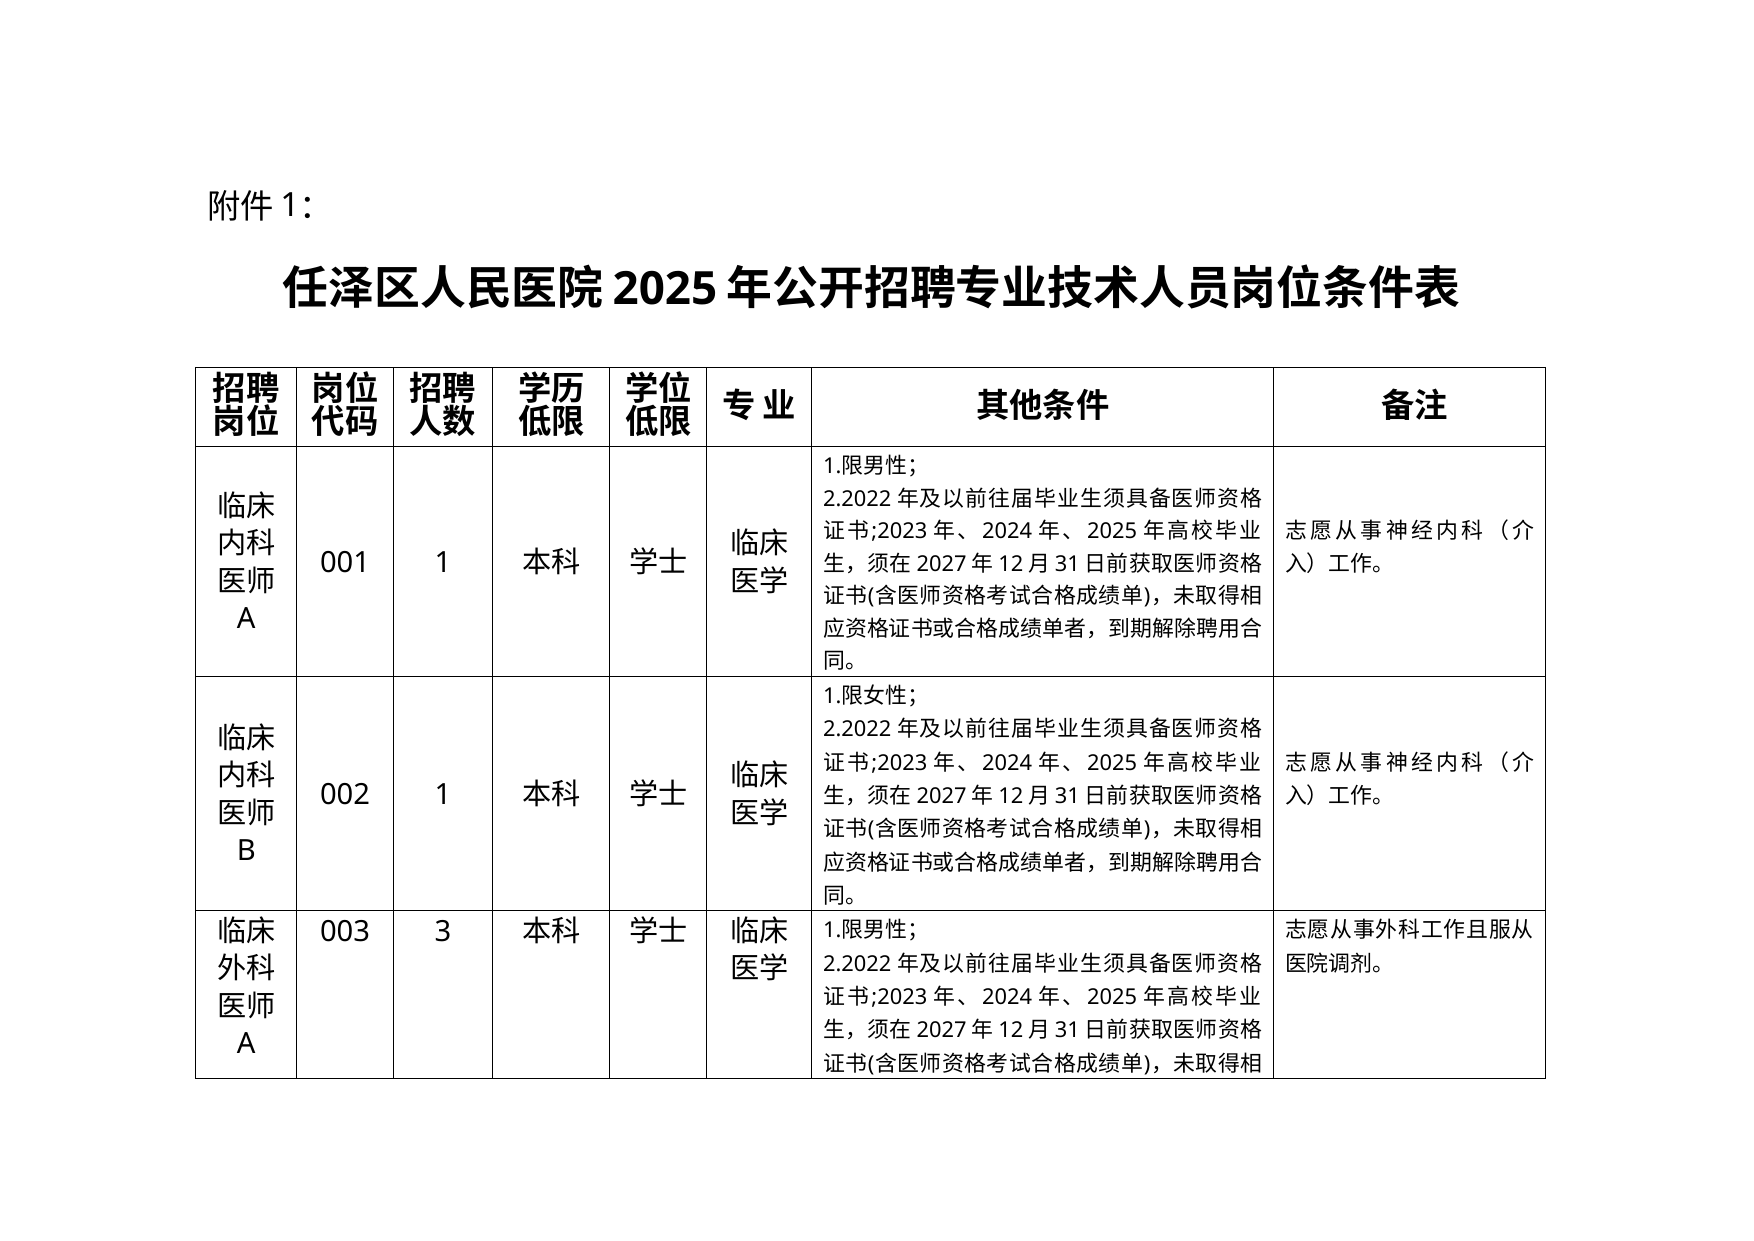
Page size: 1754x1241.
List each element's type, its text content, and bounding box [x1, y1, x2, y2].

table_cell 临床医学 [707, 677, 811, 910]
table_cell 学士 [610, 447, 706, 676]
table_cell 临床外科医师A [196, 911, 296, 1078]
table_cell 本科 [493, 677, 609, 910]
table_cell 1.限男性； 2.2022年及以前往届毕业生须具备医师资格证书;2023年、2024年、2025年高校毕业生，须在2027年12月31日前获取医师资格证书(含医师资格考试合格成绩单)，未取得相应资格证书或合格成绩单者，到期解除聘用合同。 [812, 447, 1273, 676]
table_cell 临床内科医师B [196, 677, 296, 910]
table_cell 志愿从事神经内科（介入）工作。 [1274, 677, 1545, 910]
table_header 学历低限 [493, 368, 609, 446]
table_header 岗位代码 [297, 368, 393, 446]
table_cell 1 [394, 677, 492, 910]
table_cell 学士 [610, 677, 706, 910]
table_cell 001 [297, 447, 393, 676]
table_cell 1 [394, 447, 492, 676]
table_cell 学士 [610, 911, 706, 1078]
table_header 备注 [1274, 368, 1545, 446]
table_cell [812, 911, 1273, 1078]
table_header 招聘人数 [394, 368, 492, 446]
table_header 学位低限 [610, 368, 706, 446]
table_cell 临床医学 [707, 911, 811, 1078]
table_cell 002 [297, 677, 393, 910]
table_header 招聘 岗位 [196, 368, 296, 446]
table_cell 志愿从事外科工作且服从医院调剂。 [1274, 911, 1545, 1078]
text 附件1： [207, 171, 1535, 236]
table_cell 志愿从事神经内科（介入）工作。 [1274, 447, 1545, 676]
text 任泽区人民医院2025年公开招聘专业技术人员岗位条件表 [207, 236, 1535, 333]
table_cell 本科 [493, 911, 609, 1078]
table_cell 1.限女性； 2.2022年及以前往届毕业生须具备医师资格证书;2023年、2024年、2025年高校毕业生，须在2027年12月31日前获取医师资格证书(含医师资格考试合格成绩单)，未取得相应资格证书或合格成绩单者，到期解除聘用合同。 [812, 677, 1273, 910]
table_cell 003 [297, 911, 393, 1078]
table_cell 临床医学 [707, 447, 811, 676]
table_header 其他条件 [812, 368, 1273, 446]
table_cell 临床内科医师A [196, 447, 296, 676]
table_cell 3 [394, 911, 492, 1078]
table_cell 本科 [493, 447, 609, 676]
table_header 专 业 [707, 368, 811, 446]
